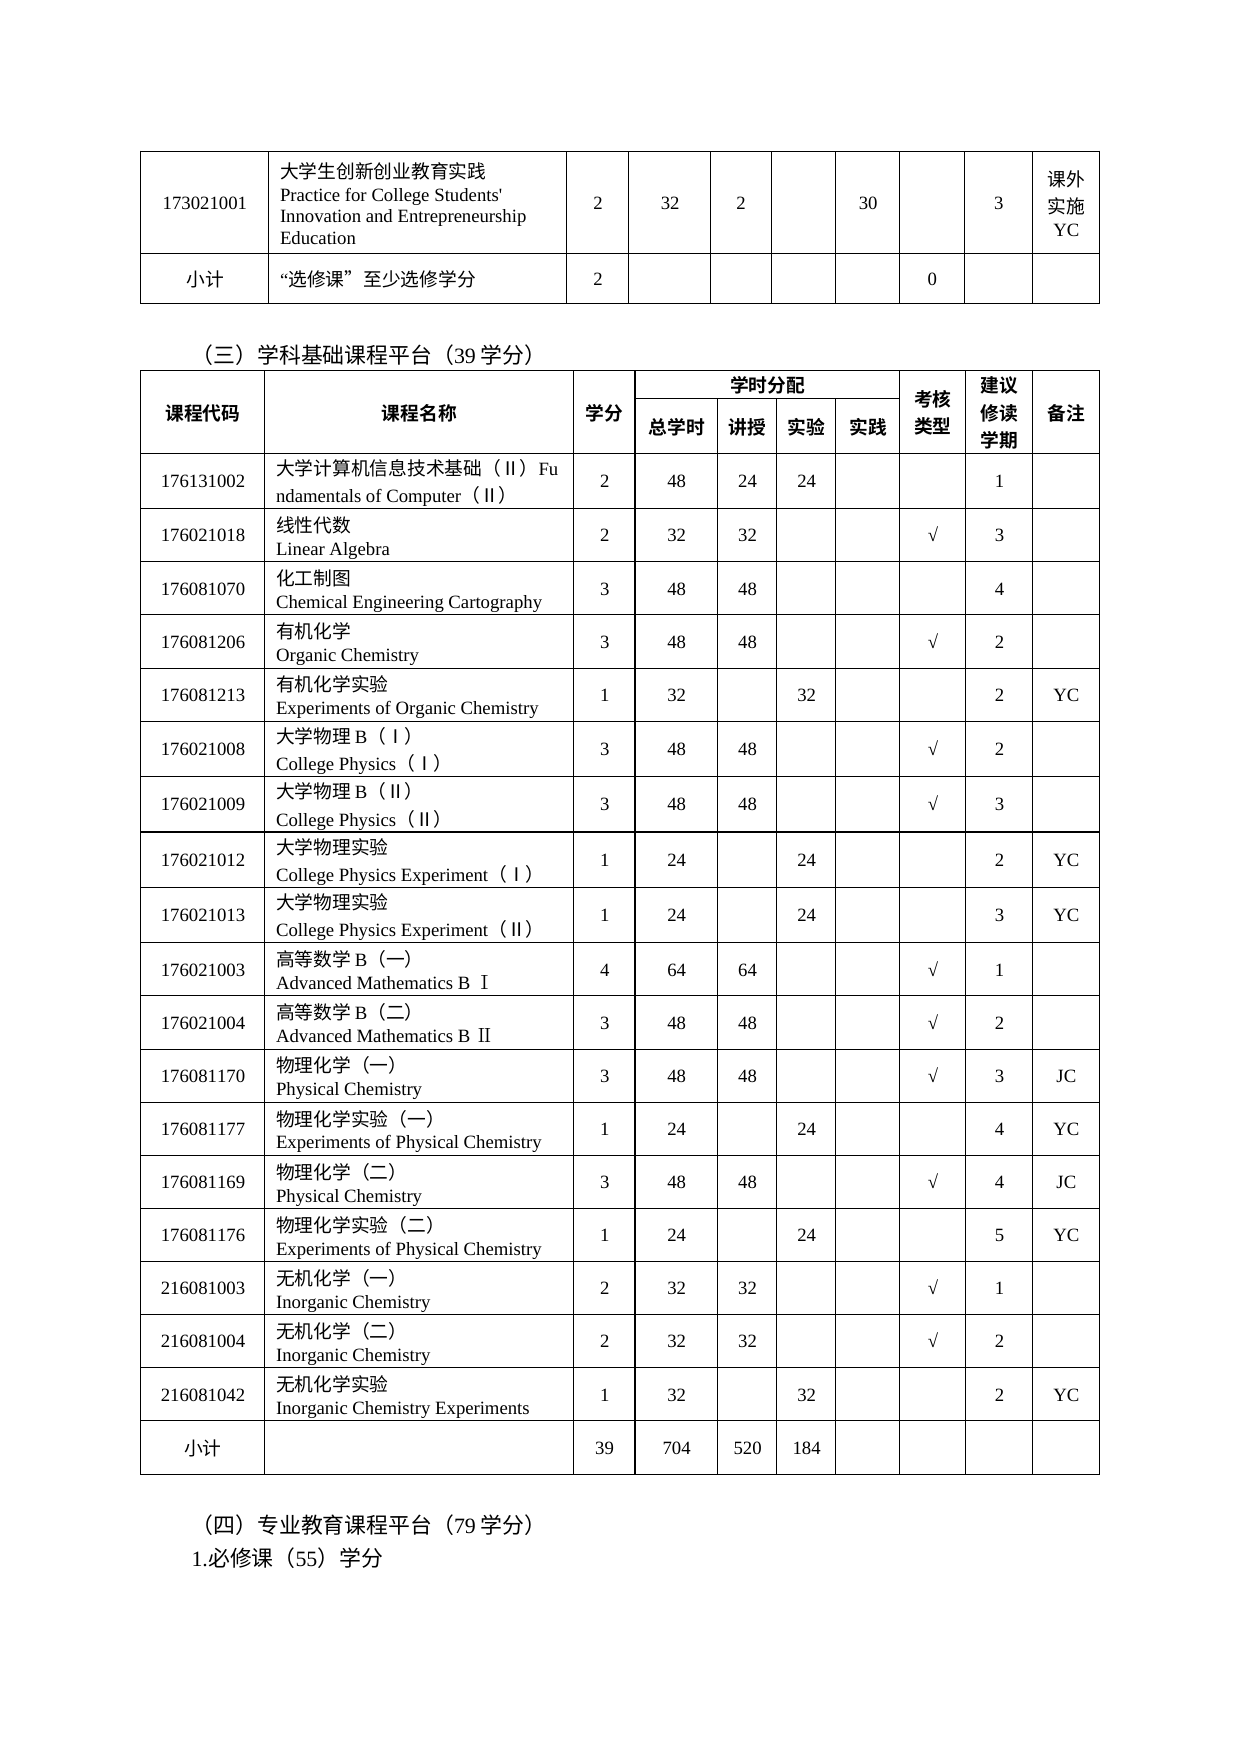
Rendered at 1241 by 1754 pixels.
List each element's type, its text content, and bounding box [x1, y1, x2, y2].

table_cell 176081177 [141, 1103, 264, 1155]
table_cell 大学生创新创业教育实践 Practice for College Students' Innovation and Entrepreneurship Education [269, 152, 566, 253]
table_cell [836, 996, 899, 1048]
table_cell [836, 1156, 899, 1208]
table_cell 3 [574, 722, 634, 776]
table_cell 32 [636, 1262, 717, 1314]
table_cell [836, 1050, 899, 1102]
table_cell 48 [718, 562, 776, 614]
table_cell [777, 1156, 835, 1208]
table_cell 3 [574, 615, 634, 667]
table_cell 大学计算机信息技术基础（Ⅱ）Fundamentals of Computer（Ⅱ） [265, 454, 573, 508]
table_cell 48 [636, 722, 717, 776]
table_cell 216081004 [141, 1315, 264, 1367]
table_cell [836, 509, 899, 561]
table_cell 24 [777, 833, 835, 887]
table_cell 48 [636, 996, 717, 1048]
table_cell [772, 152, 835, 253]
table_cell 小计 [141, 1421, 264, 1473]
table_cell 1 [574, 1368, 634, 1420]
table_cell 实验 [777, 399, 835, 453]
table_cell 无机化学实验 Inorganic Chemistry Experiments [265, 1368, 573, 1420]
table_cell [836, 777, 899, 831]
table_cell √ [900, 1156, 965, 1208]
table_cell [900, 1368, 965, 1420]
table_cell 30 [836, 152, 899, 253]
table_cell 216081042 [141, 1368, 264, 1420]
table_cell 48 [718, 996, 776, 1048]
table_cell 48 [718, 1156, 776, 1208]
table_cell 2 [711, 152, 771, 253]
table_cell 32 [718, 509, 776, 561]
table_cell 3 [966, 888, 1032, 942]
table_cell 48 [718, 777, 776, 831]
table_cell [1033, 509, 1099, 561]
table_cell 520 [718, 1421, 776, 1473]
table_cell YC [1033, 1209, 1099, 1261]
table_cell YC [1033, 669, 1099, 721]
table_cell 物理化学实验（一） Experiments of Physical Chemistry [265, 1103, 573, 1155]
table_cell 总学时 [636, 399, 717, 453]
table_cell 无机化学（二） Inorganic Chemistry [265, 1315, 573, 1367]
table_cell 1 [574, 888, 634, 942]
table_cell 176081213 [141, 669, 264, 721]
table_cell [777, 777, 835, 831]
table_cell [836, 1209, 899, 1261]
table_cell 173021001 [141, 152, 268, 253]
table_cell 48 [636, 562, 717, 614]
table_header 备注 [1033, 371, 1099, 453]
table_cell 48 [636, 777, 717, 831]
text （三）学科基础课程平台（39学分） [148, 337, 1093, 370]
table_cell [777, 943, 835, 995]
table_cell [777, 1050, 835, 1102]
table_cell 2 [574, 509, 634, 561]
table_cell 2 [574, 1262, 634, 1314]
table_cell 4 [966, 1156, 1032, 1208]
table_cell 48 [636, 615, 717, 667]
table_cell 48 [636, 1050, 717, 1102]
table_cell [711, 254, 771, 303]
table_cell 176081169 [141, 1156, 264, 1208]
table_cell 64 [636, 943, 717, 995]
table_cell 48 [718, 615, 776, 667]
table_cell 4 [966, 562, 1032, 614]
table_cell 2 [966, 1315, 1032, 1367]
table_cell [836, 1421, 899, 1473]
table_cell 3 [574, 996, 634, 1048]
table_cell 32 [777, 1368, 835, 1420]
table_cell 大学物理B（Ⅱ） College Physics（Ⅱ） [265, 777, 573, 831]
table_cell JC [1033, 1050, 1099, 1102]
table_cell 176081176 [141, 1209, 264, 1261]
table_cell 176021003 [141, 943, 264, 995]
table_cell 32 [777, 669, 835, 721]
table_cell [1033, 454, 1099, 508]
table_cell 39 [574, 1421, 634, 1473]
table_cell 小计 [141, 254, 268, 303]
table_cell [629, 254, 710, 303]
table_cell [900, 669, 965, 721]
table_cell 24 [777, 1103, 835, 1155]
table_cell [836, 1262, 899, 1314]
table_cell 4 [574, 943, 634, 995]
table_cell 课外实施 YC [1033, 152, 1099, 253]
table_cell 24 [777, 454, 835, 508]
table_cell 176021012 [141, 833, 264, 887]
table_cell [836, 1368, 899, 1420]
table_cell [1033, 254, 1099, 303]
table_cell 32 [718, 1315, 776, 1367]
table_cell 48 [636, 454, 717, 508]
table_cell [1033, 1262, 1099, 1314]
table_cell [900, 888, 965, 942]
table_cell 3 [574, 1156, 634, 1208]
table_cell 3 [966, 509, 1032, 561]
table_cell √ [900, 777, 965, 831]
table_cell 物理化学（二） Physical Chemistry [265, 1156, 573, 1208]
table_cell 2 [966, 669, 1032, 721]
table_cell [900, 1421, 965, 1473]
table_cell [836, 722, 899, 776]
table_cell [900, 562, 965, 614]
table_cell 176081206 [141, 615, 264, 667]
table_cell [836, 615, 899, 667]
table_cell [1033, 722, 1099, 776]
table_cell √ [900, 943, 965, 995]
table_cell 24 [636, 833, 717, 887]
table_cell [1033, 615, 1099, 667]
table_cell [836, 1315, 899, 1367]
table_cell 2 [574, 454, 634, 508]
table_cell 1 [574, 1103, 634, 1155]
table_cell 2 [966, 833, 1032, 887]
table_cell [900, 454, 965, 508]
table_cell √ [900, 1050, 965, 1102]
table_cell [777, 722, 835, 776]
table_cell √ [900, 1262, 965, 1314]
table_cell 176021013 [141, 888, 264, 942]
table_cell [836, 833, 899, 887]
table_header 建议修读学期 [966, 371, 1032, 453]
table_cell 176081070 [141, 562, 264, 614]
table_header 学时分配 [636, 371, 899, 398]
table_cell 3 [574, 1050, 634, 1102]
table_cell 24 [718, 454, 776, 508]
table_cell 24 [777, 888, 835, 942]
table_cell [777, 1262, 835, 1314]
table_cell 48 [718, 722, 776, 776]
table_cell 3 [965, 152, 1032, 253]
table_cell 3 [966, 777, 1032, 831]
table_cell [718, 1368, 776, 1420]
table_cell 4 [966, 1103, 1032, 1155]
table_cell 3 [574, 777, 634, 831]
table_cell 24 [636, 888, 717, 942]
table_cell [1033, 777, 1099, 831]
table_cell 2 [567, 254, 628, 303]
table_cell [718, 1103, 776, 1155]
table_cell 48 [718, 1050, 776, 1102]
table_cell 线性代数 Linear Algebra [265, 509, 573, 561]
table_cell 1 [574, 833, 634, 887]
table_cell [965, 254, 1032, 303]
table_cell [1033, 996, 1099, 1048]
table_cell [718, 833, 776, 887]
table_cell [718, 888, 776, 942]
table_cell YC [1033, 833, 1099, 887]
table_cell 有机化学 Organic Chemistry [265, 615, 573, 667]
table_cell [772, 254, 835, 303]
table_cell 2 [966, 1368, 1032, 1420]
table_cell [718, 669, 776, 721]
table_cell YC [1033, 888, 1099, 942]
table_cell 32 [636, 669, 717, 721]
table_cell 176021004 [141, 996, 264, 1048]
table_cell “选修课”至少选修学分 [269, 254, 566, 303]
table_cell 1 [574, 1209, 634, 1261]
table_cell 大学物理实验 College Physics Experiment（Ⅱ） [265, 888, 573, 942]
table_cell 176021009 [141, 777, 264, 831]
table_cell [836, 254, 899, 303]
table_cell 2 [966, 615, 1032, 667]
table_cell [900, 833, 965, 887]
table_cell [265, 1421, 573, 1473]
table_cell YC [1033, 1103, 1099, 1155]
table_cell √ [900, 615, 965, 667]
table_cell 高等数学B（一） Advanced Mathematics B Ⅰ [265, 943, 573, 995]
table_cell 3 [966, 1050, 1032, 1102]
table_cell 176131002 [141, 454, 264, 508]
table_cell 2 [966, 722, 1032, 776]
table_cell [836, 1103, 899, 1155]
table_cell 实践 [836, 399, 899, 453]
table_cell √ [900, 509, 965, 561]
table_cell 2 [966, 996, 1032, 1048]
table_cell 704 [636, 1421, 717, 1473]
table_cell 有机化学实验 Experiments of Organic Chemistry [265, 669, 573, 721]
table_cell 24 [636, 1209, 717, 1261]
table_cell 184 [777, 1421, 835, 1473]
table_cell [718, 1209, 776, 1261]
table_header 课程代码 [141, 371, 264, 453]
table_cell [836, 943, 899, 995]
table_cell 32 [718, 1262, 776, 1314]
table_cell [777, 562, 835, 614]
table_cell 物理化学实验（二） Experiments of Physical Chemistry [265, 1209, 573, 1261]
table_cell 2 [574, 1315, 634, 1367]
table_cell 32 [636, 1368, 717, 1420]
table_cell [777, 996, 835, 1048]
table_cell [836, 669, 899, 721]
table_cell √ [900, 996, 965, 1048]
table_cell [966, 1421, 1032, 1473]
table_cell [1033, 562, 1099, 614]
table_cell 176021008 [141, 722, 264, 776]
table_cell [836, 562, 899, 614]
table_cell 24 [636, 1103, 717, 1155]
table_cell [900, 1103, 965, 1155]
table_cell √ [900, 722, 965, 776]
table_header 课程名称 [265, 371, 573, 453]
table_cell 3 [574, 562, 634, 614]
table_cell 5 [966, 1209, 1032, 1261]
table_cell 32 [636, 509, 717, 561]
table_cell 物理化学（一） Physical Chemistry [265, 1050, 573, 1102]
table_cell 32 [636, 1315, 717, 1367]
table_cell [1033, 1421, 1099, 1473]
table_cell 大学物理实验 College Physics Experiment（Ⅰ） [265, 833, 573, 887]
table_cell 64 [718, 943, 776, 995]
table_header 考核类型 [900, 371, 965, 453]
table_cell 1 [966, 1262, 1032, 1314]
table_cell √ [900, 1315, 965, 1367]
table_cell 高等数学B（二） Advanced Mathematics B Ⅱ [265, 996, 573, 1048]
table_cell [836, 454, 899, 508]
table_cell 176021018 [141, 509, 264, 561]
table_cell 216081003 [141, 1262, 264, 1314]
table_cell 讲授 [718, 399, 776, 453]
table_cell 1 [966, 454, 1032, 508]
table_cell [900, 1209, 965, 1261]
table_cell 0 [900, 254, 964, 303]
table_cell 化工制图 Chemical Engineering Cartography [265, 562, 573, 614]
table_cell [777, 1315, 835, 1367]
text 1.必修课（55）学分 [148, 1541, 1093, 1573]
table_cell [900, 152, 964, 253]
table_cell [777, 615, 835, 667]
table_cell [1033, 1315, 1099, 1367]
table_cell 2 [567, 152, 628, 253]
table_cell 无机化学（一） Inorganic Chemistry [265, 1262, 573, 1314]
table_cell [836, 888, 899, 942]
table_cell 1 [574, 669, 634, 721]
table_cell [1033, 943, 1099, 995]
table_cell 32 [629, 152, 710, 253]
table_cell 大学物理B（Ⅰ） College Physics（Ⅰ） [265, 722, 573, 776]
text （四）专业教育课程平台（79学分） [148, 1507, 1093, 1541]
table_cell 24 [777, 1209, 835, 1261]
table_cell 1 [966, 943, 1032, 995]
table_cell JC [1033, 1156, 1099, 1208]
table_cell 176081170 [141, 1050, 264, 1102]
table_cell 48 [636, 1156, 717, 1208]
table_cell YC [1033, 1368, 1099, 1420]
table_header 学分 [574, 371, 634, 453]
table_cell [777, 509, 835, 561]
